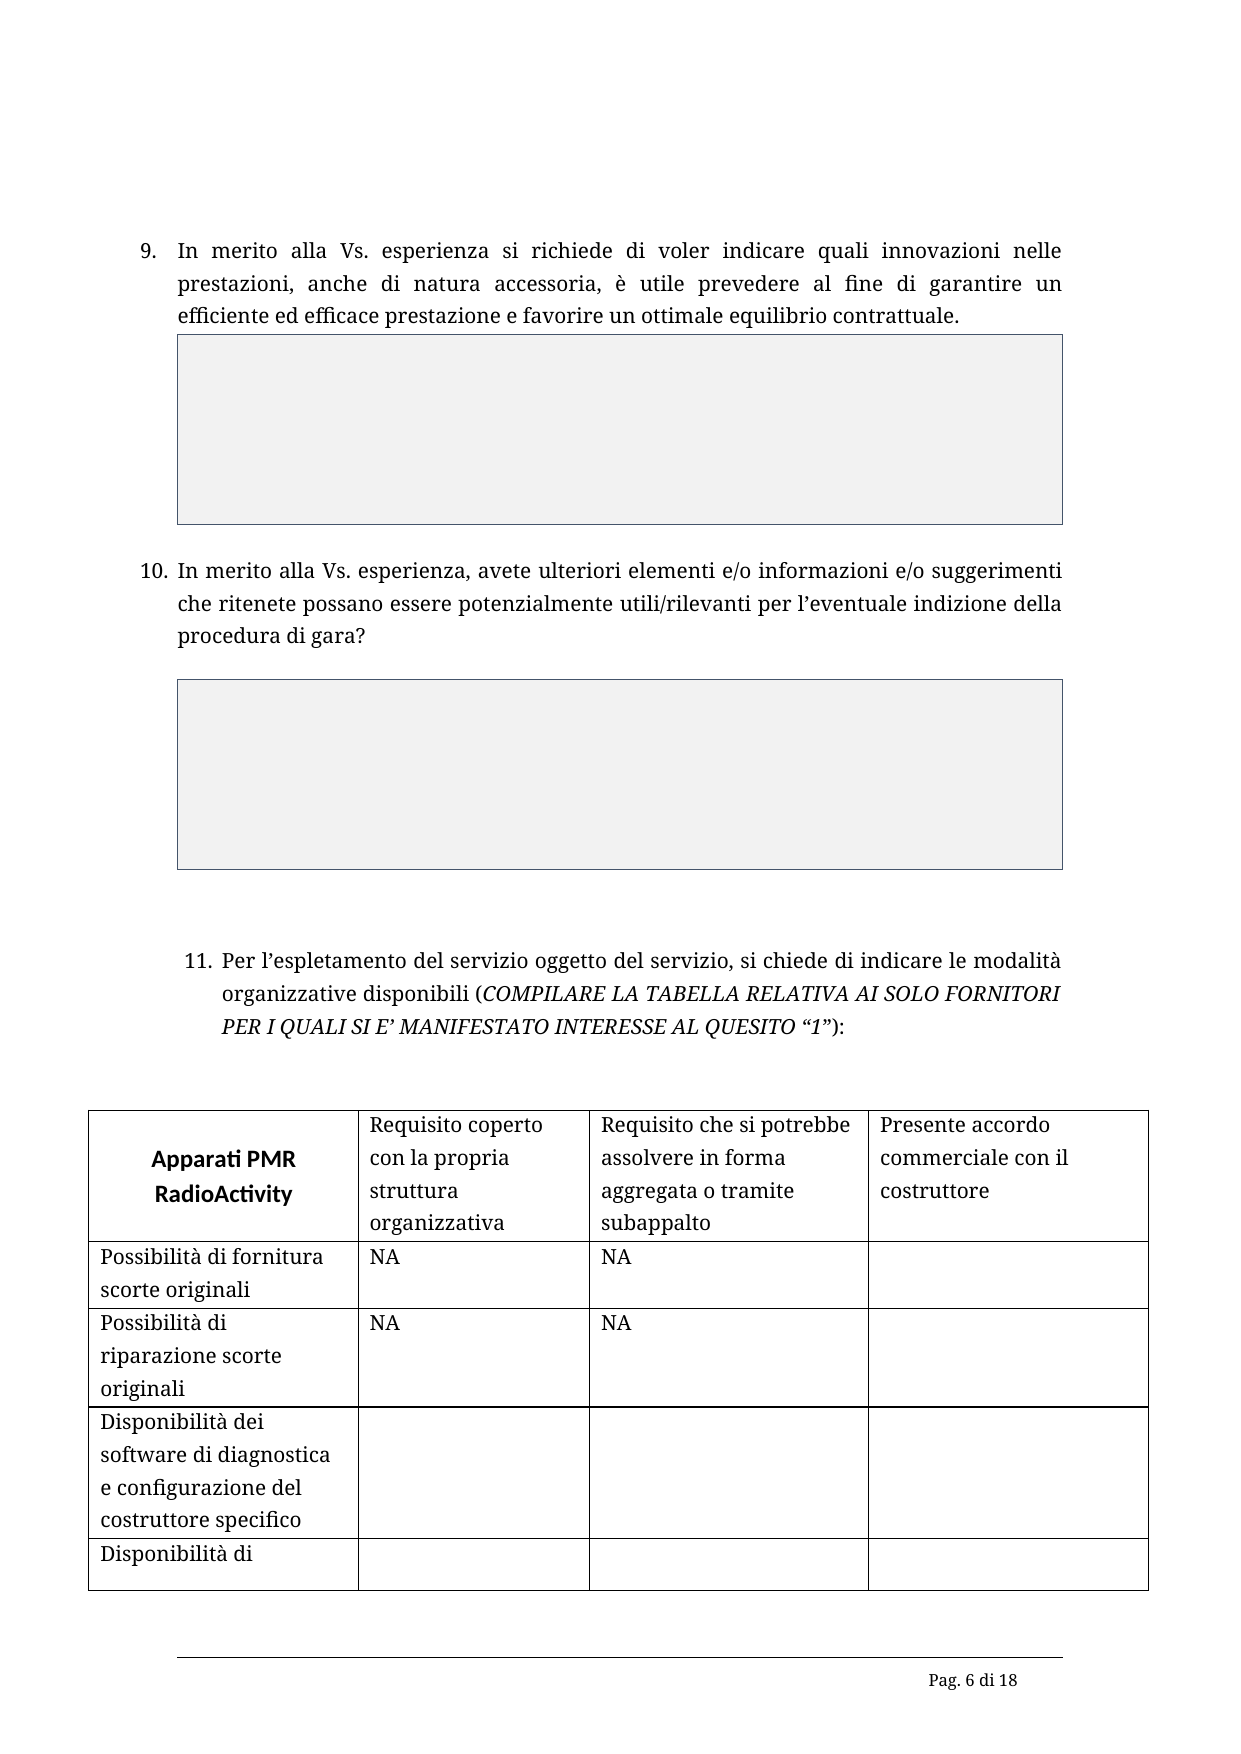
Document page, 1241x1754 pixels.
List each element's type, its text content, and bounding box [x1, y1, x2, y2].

table_cell [590, 1408, 868, 1538]
table_cell [359, 1539, 589, 1590]
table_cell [89, 1539, 358, 1590]
table_cell [590, 1539, 868, 1590]
table_cell [869, 1309, 1148, 1406]
table_header [178, 680, 1062, 869]
table_cell Disponibilità dei software di diagnostica e configurazione del costruttore specifico [89, 1408, 358, 1538]
table_cell [359, 1408, 589, 1538]
table_cell NA [590, 1309, 868, 1406]
table_cell NA [359, 1242, 589, 1307]
list In merito alla Vs. esperienza, avete ulteriori elementi e/o informazioni e/o suggerimenti che ritenete possano essere potenzialmente utili/rilevanti per l’eventuale indizione della procedura di gara? [140, 556, 1063, 650]
table_cell [869, 1408, 1148, 1538]
table_cell Possibilità di riparazione scorte originali [89, 1309, 358, 1406]
table_header Apparati PMR RadioActivity [89, 1111, 358, 1241]
table_header Requisito coperto con la propria struttura organizzativa [359, 1111, 589, 1241]
table_cell NA [590, 1242, 868, 1307]
list Per l’espletamento del servizio oggetto del servizio, si chiede di indicare le modalità organizzative disponibili (COMPILARE LA TABELLA RELATIVA AI SOLO FORNITORI PER I QUALI SI E’ MANIFESTATO INTERESSE AL QUESITO “1”): [184, 947, 1063, 1040]
table_cell NA [359, 1309, 589, 1406]
table_header Presente accordo commerciale con il costruttore [869, 1111, 1148, 1241]
list In merito alla Vs. esperienza si richiede di voler indicare quali innovazioni nelle prestazioni, anche di natura accessoria, è utile prevedere al fine di garantire un efficiente ed efficace prestazione e favorire un ottimale equilibrio contrattuale. [140, 236, 1063, 330]
table_cell Possibilità di fornitura scorte originali [89, 1242, 358, 1307]
table_header Requisito che si potrebbe assolvere in forma aggregata o tramite subappalto [590, 1111, 868, 1241]
table_header [178, 335, 1062, 524]
table_cell [869, 1242, 1148, 1307]
table_cell [869, 1539, 1148, 1590]
